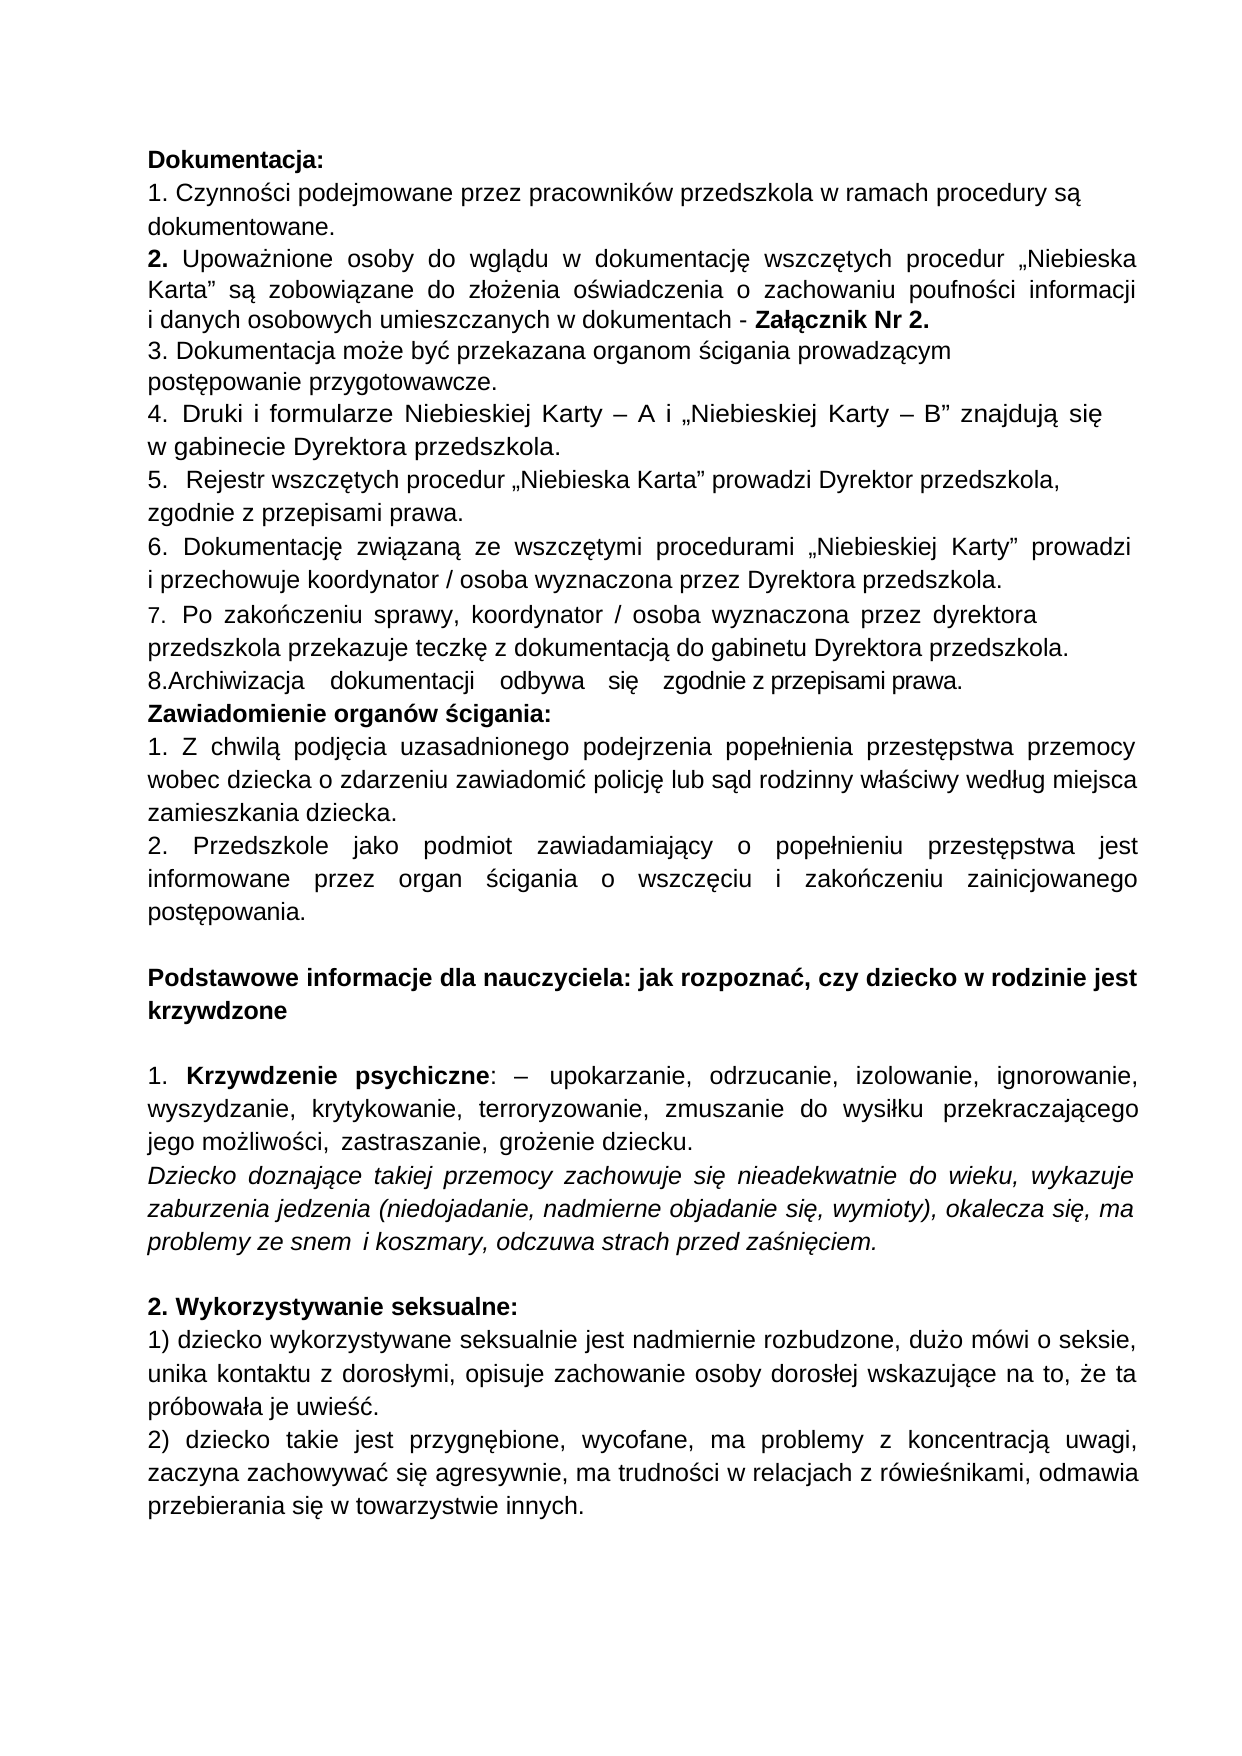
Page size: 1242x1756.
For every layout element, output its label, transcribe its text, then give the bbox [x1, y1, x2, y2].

subtitle Zawiadomienie organów ścigania: [147, 699, 1189, 727]
list dziecko wykorzystywane seksualnie jest nadmiernie rozbudzone, dużo mówi o seksie, unika kontaktu z dorosłymi, opisuje zachowanie osoby dorosłej wskazujące na to, że ta próbowała je uwieść. [147, 1326, 1138, 1420]
subtitle Wykorzystywanie seksualne: [147, 1292, 1189, 1321]
list Po zakończeniu sprawy, koordynator / osoba wyznaczona przez dyrektora przedszkola przekazuje teczkę z dokumentacją do gabinetu Dyrektora przedszkola. 8.Archiwizacja dokumentacji odbywa się zgodnie z przepisami prawa. [147, 600, 1137, 694]
list dziecko takie jest przygnębione, wycofane, ma problemy z koncentracją uwagi, zaczyna zachowywać się agresywnie, ma trudności w relacjach z rówieśnikami, odmawia przebierania się w towarzystwie innych. [147, 1424, 1139, 1519]
text Dziecko doznające takiej przemocy zachowuje się nieadekwatnie do wieku, wykazuje zaburzenia jedzenia (niedojadanie, nadmierne objadanie się, wymioty), okalecza się, ma problemy ze snem i koszmary, odczuwa strach przed zaśnięciem. [147, 1161, 1138, 1255]
list Czynności podejmowane przez pracowników przedszkola w ramach procedury są dokumentowane. [147, 178, 1081, 240]
list Dokumentację związaną ze wszczętymi procedurami „Niebieskiej Karty” prowadzi i przechowuje koordynator / osoba wyznaczona przez Dyrektora przedszkola. [147, 532, 1135, 593]
list Druki i formularze Niebieskiej Karty – A i „Niebieskiej Karty – B” znajdują się w gabinecie Dyrektora przedszkola. [147, 399, 1137, 461]
list Przedszkole jako podmiot zawiadamiający o popełnieniu przestępstwa jest informowane przez organ ścigania o wszczęciu i zakończeniu zainicjowanego postępowania. [147, 831, 1139, 926]
list Rejestr wszczętych procedur „Niebieska Karta” prowadzi Dyrektor przedszkola, zgodnie z przepisami prawa. [147, 465, 1089, 527]
subtitle Podstawowe informacje dla nauczyciela: jak rozpoznać, czy dziecko w rodzinie jest krzywdzone [147, 963, 1138, 1024]
list Dokumentacja może być przekazana organom ścigania prowadzącym postępowanie przygotowawcze. [147, 336, 1112, 396]
list Z chwilą podjęcia uzasadnionego podejrzenia popełnienia przestępstwa przemocy wobec dziecka o zdarzeniu zawiadomić policję lub sąd rodzinny właściwy według miejsca zamieszkania dziecka. [147, 732, 1137, 827]
list Upoważnione osoby do wglądu w dokumentację wszczętych procedur „Niebieska Karta” są zobowiązane do złożenia oświadczenia o zachowaniu poufności informacji i danych osobowych umieszczanych w dokumentach - Załącznik Nr 2. [147, 244, 1138, 334]
subtitle Dokumentacja: [147, 145, 1189, 174]
list Krzywdzenie psychiczne: – upokarzanie, odrzucanie, izolowanie, ignorowanie, wyszydzanie, krytykowanie, terroryzowanie, zmuszanie do wysiłku przekraczającego jego możliwości, zastraszanie, grożenie dziecku. [147, 1061, 1139, 1156]
